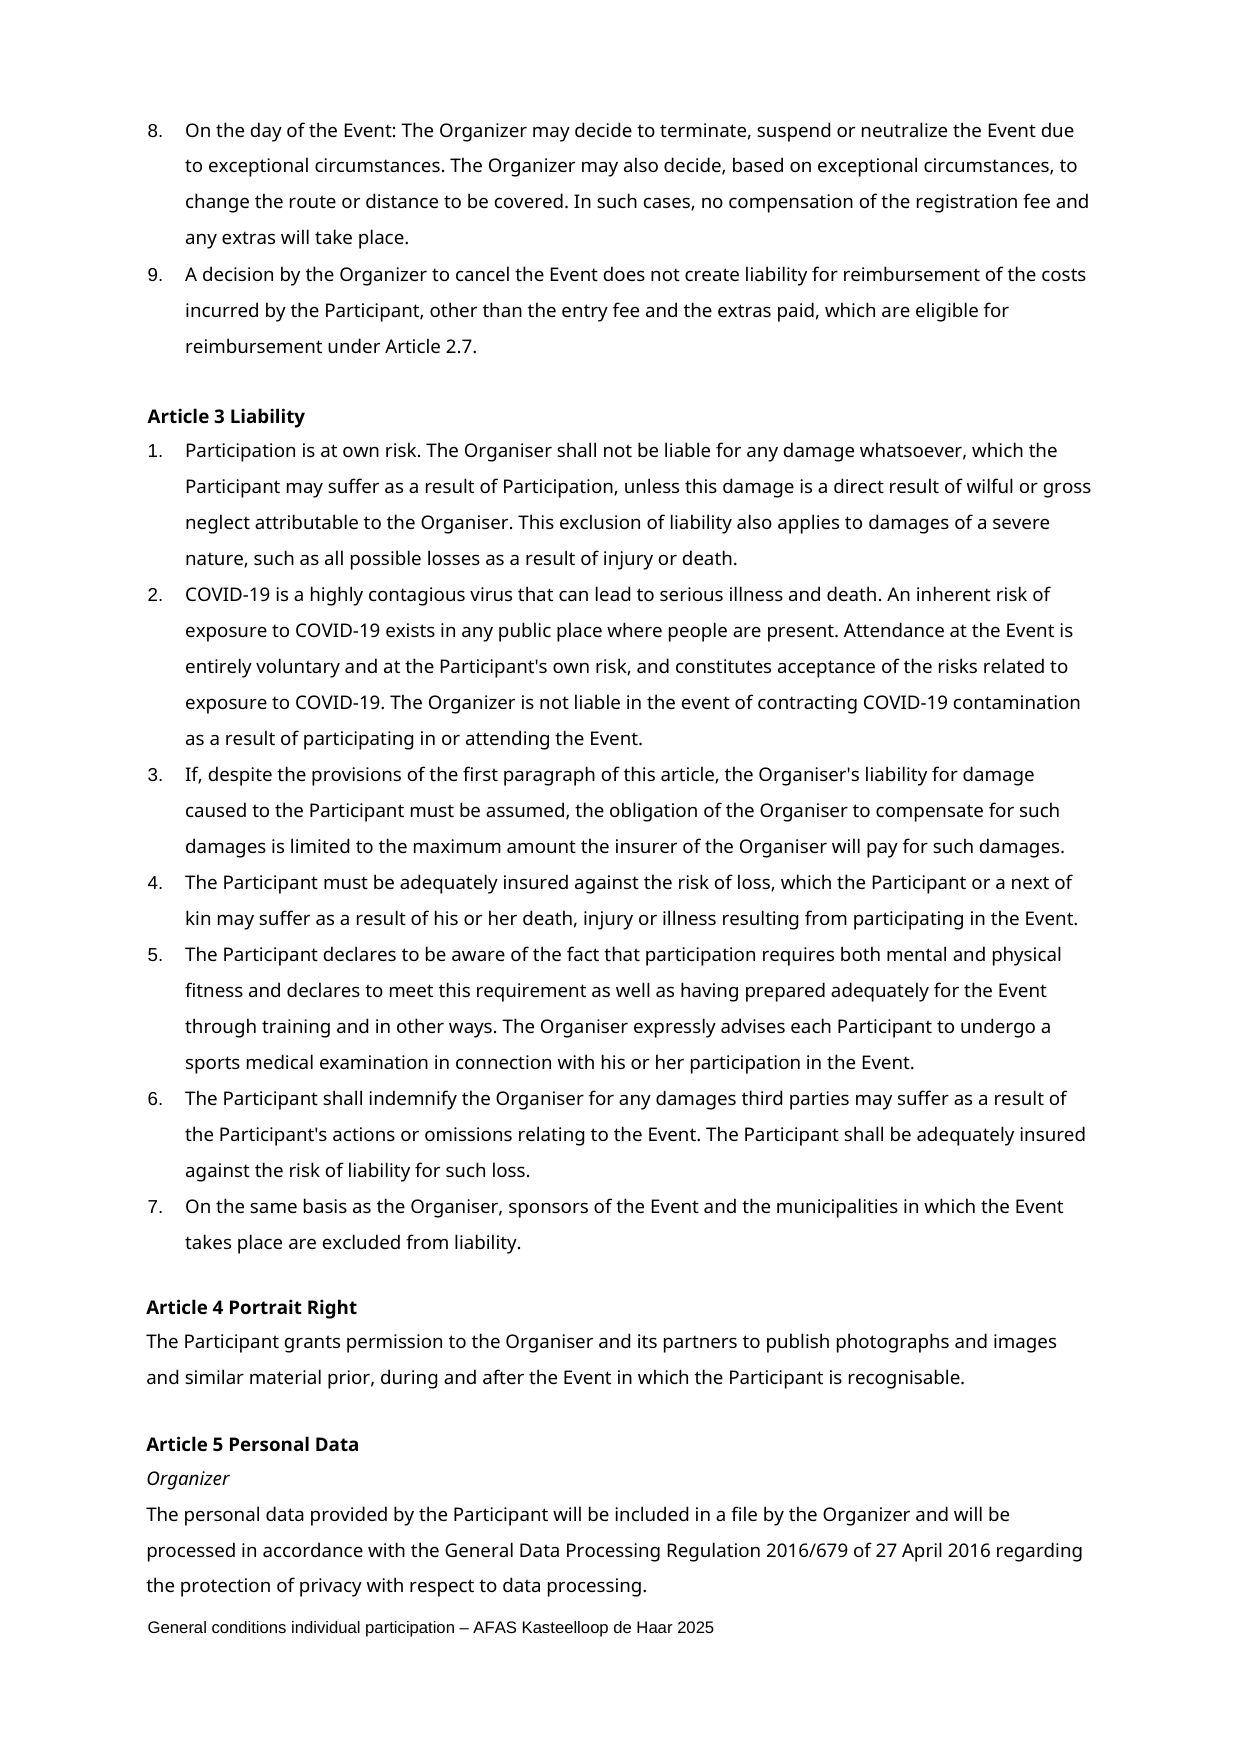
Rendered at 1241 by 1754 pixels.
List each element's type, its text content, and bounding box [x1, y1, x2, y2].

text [146, 1465, 1092, 1598]
list A decision by the Organizer to cancel the Event does not create liability for reimbursement of the costs incurred by the Participant, other than the entry fee and the extras paid, which are eligible for reimbursement under Article 2.7. [147, 261, 1092, 358]
list On the same basis as the Organiser, sponsors of the Event and the municipalities in which the Event takes place are excluded from liability. [147, 1193, 1092, 1285]
list COVID-19 is a highly contagious virus that can lead to serious illness and death. An inherent risk of exposure to COVID-19 exists in any public place where people are present. Attendance at the Event is entirely voluntary and at the Participant's own risk, and constitutes acceptance of the risks related to exposure to COVID-19. The Organizer is not liable in the event of contracting COVID-19 contamination as a result of participating in or attending the Event. [147, 581, 1092, 751]
subtitle Article 3 Liability [147, 403, 1092, 429]
list The Participant must be adequately insured against the risk of loss, which the Participant or a next of kin may suffer as a result of his or her death, injury or illness resulting from participating in the Event. [147, 870, 1092, 931]
list The Participant shall indemnify the Organiser for any damages third parties may suffer as a result of the Participant's actions or omissions relating to the Event. The Participant shall be adequately insured against the risk of liability for such loss. [147, 1085, 1092, 1183]
list On the day of the Event: The Organizer may decide to terminate, suspend or neutralize the Event due to exceptional circumstances. The Organizer may also decide, based on exceptional circumstances, to change the route or distance to be covered. In such cases, no compensation of the registration fee and any extras will take place. [147, 117, 1092, 250]
list The Participant declares to be aware of the fact that participation requires both mental and physical fitness and declares to meet this requirement as well as having prepared adequately for the Event through training and in other ways. The Organiser expressly advises each Participant to undergo a sports medical examination in connection with his or her participation in the Event. [147, 941, 1092, 1074]
list If, despite the provisions of the first paragraph of this article, the Organiser's liability for damage caused to the Participant must be assumed, the obligation of the Organiser to compensate for such damages is limited to the maximum amount the insurer of the Organiser will pay for such damages. [147, 761, 1092, 859]
text The Participant grants permission to the Organiser and its partners to publish photographs and images and similar material prior, during and after the Event in which the Participant is recognisable. [146, 1328, 1092, 1422]
subtitle Article 4 Portrait Right [146, 1294, 1092, 1320]
subtitle Article 5 Personal Data [146, 1431, 1092, 1457]
list Participation is at own risk. The Organiser shall not be liable for any damage whatsoever, which the Participant may suffer as a result of Participation, unless this damage is a direct result of wilful or gross neglect attributable to the Organiser. This exclusion of liability also applies to damages of a severe nature, such as all possible losses as a result of injury or death. [147, 437, 1092, 571]
